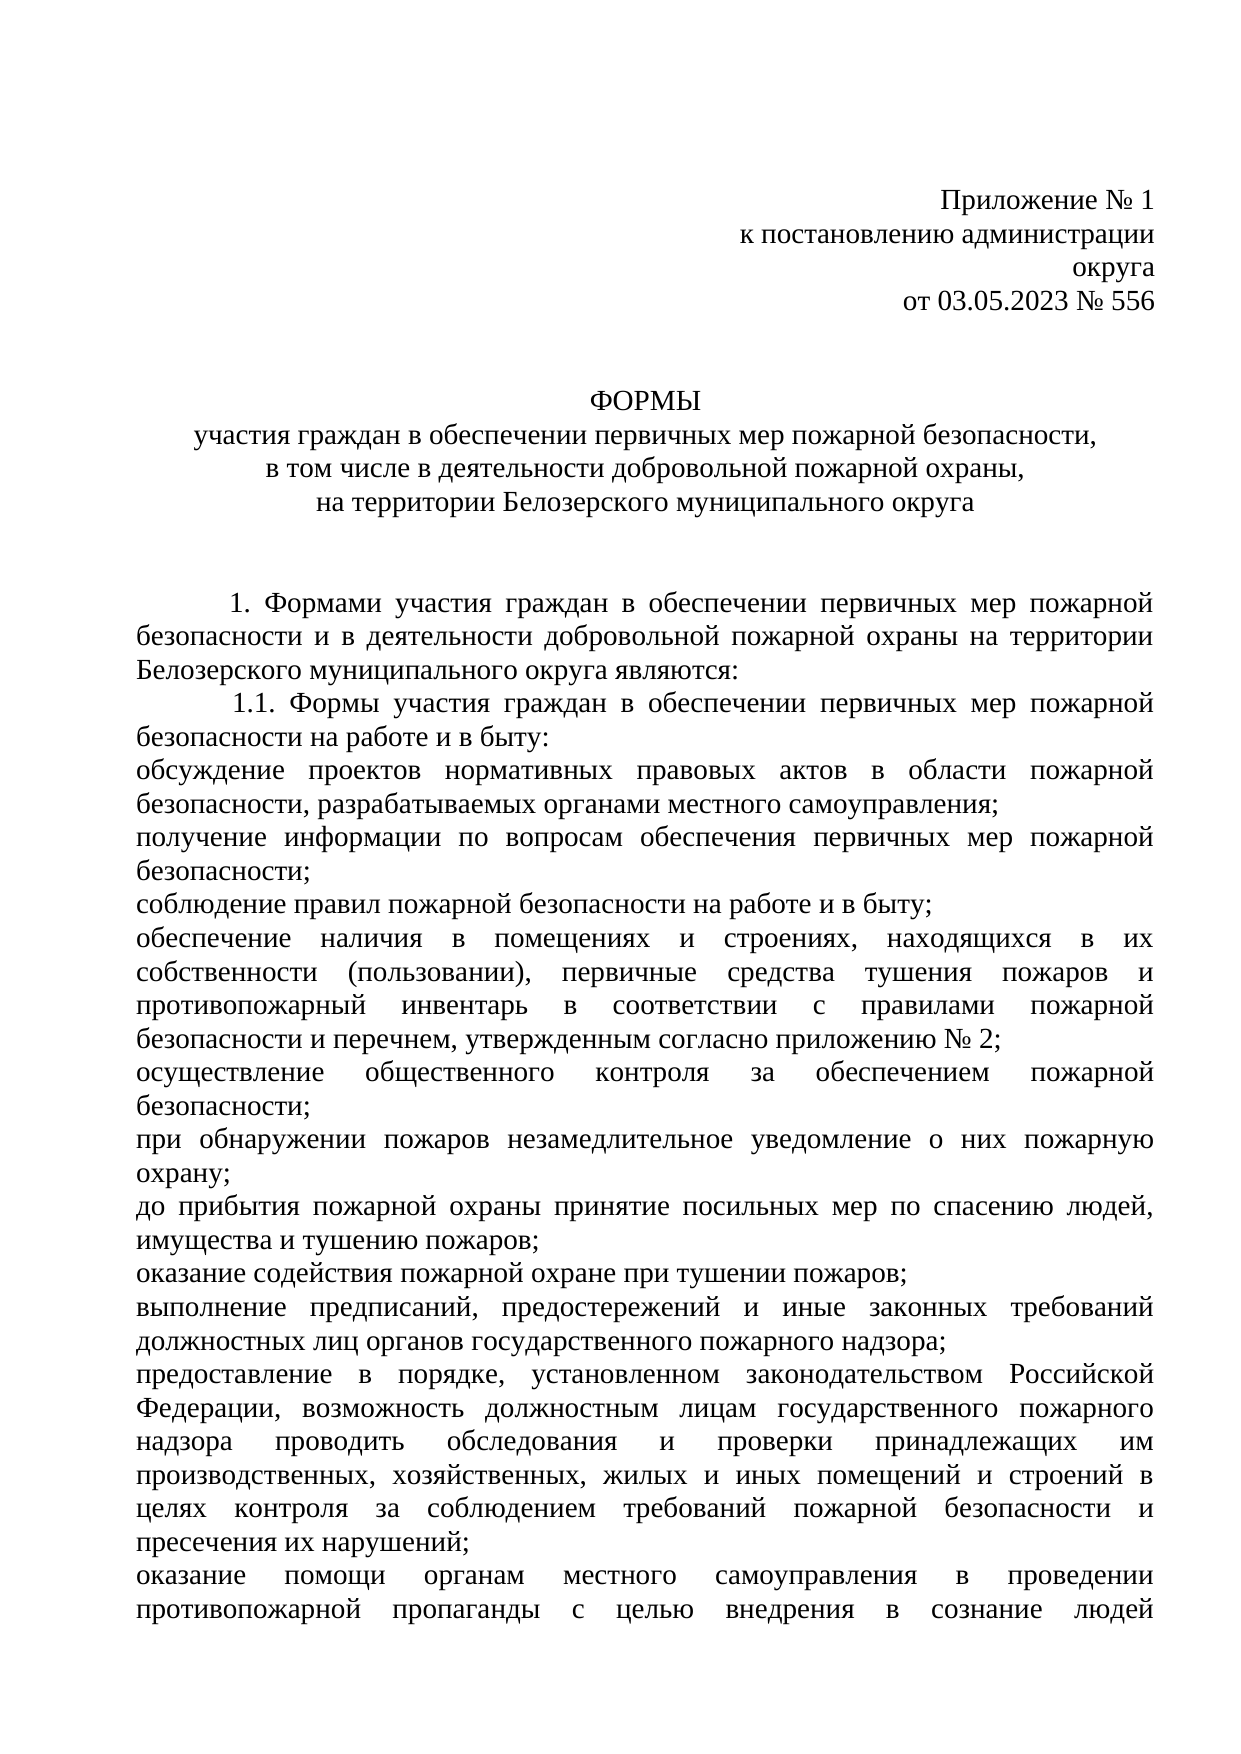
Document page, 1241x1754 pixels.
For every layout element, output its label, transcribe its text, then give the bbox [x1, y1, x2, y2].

text получение информации по вопросам обеспечения первичных мер пожарной безопасности; [136, 819, 1155, 887]
text осуществление общественного контроля за обеспечением пожарной безопасности; [136, 1054, 1155, 1121]
text оказание содействия пожарной охране при тушении пожаров; [136, 1256, 1155, 1289]
text Приложение № 1 [136, 182, 1155, 216]
text округа [136, 249, 1155, 283]
text 1. Формами участия граждан в обеспечении первичных мер пожарной безопасности и в деятельности добровольной пожарной охраны на территории Белозерского муниципального округа являются: [136, 585, 1155, 685]
text участия граждан в обеспечении первичных мер пожарной безопасности, [136, 417, 1155, 451]
text от 03.05.2023 № 556 [136, 283, 1155, 316]
text на территории Белозерского муниципального округа [136, 484, 1155, 518]
text ФОРМЫ [136, 383, 1155, 417]
text обеспечение наличия в помещениях и строениях, находящихся в их собственности (пользовании), первичные средства тушения пожаров и противопожарный инвентарь в соответствии с правилами пожарной безопасности и перечнем, утвержденным согласно приложению № 2; [136, 920, 1155, 1054]
text соблюдение правил пожарной безопасности на работе и в быту; [136, 887, 1155, 920]
text обсуждение проектов нормативных правовых актов в области пожарной безопасности, разрабатываемых органами местного самоуправления; [136, 752, 1155, 819]
text 1.1. Формы участия граждан в обеспечении первичных мер пожарной безопасности на работе и в быту: [136, 685, 1155, 752]
text выполнение предписаний, предостережений и иные законных требований должностных лиц органов государственного пожарного надзора; [136, 1289, 1155, 1356]
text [136, 1557, 1155, 1624]
text при обнаружении пожаров незамедлительное уведомление о них пожарную охрану; [136, 1121, 1155, 1188]
text до прибытия пожарной охраны принятие посильных мер по спасению людей, имущества и тушению пожаров; [136, 1188, 1155, 1256]
text к постановлению администрации [136, 216, 1155, 249]
text предоставление в порядке, установленном законодательством Российской Федерации, возможность должностным лицам государственного пожарного надзора проводить обследования и проверки принадлежащих им производственных, хозяйственных, жилых и иных помещений и строений в целях контроля за соблюдением требований пожарной безопасности и пресечения их нарушений; [136, 1356, 1155, 1557]
text в том числе в деятельности добровольной пожарной охраны, [136, 451, 1155, 484]
